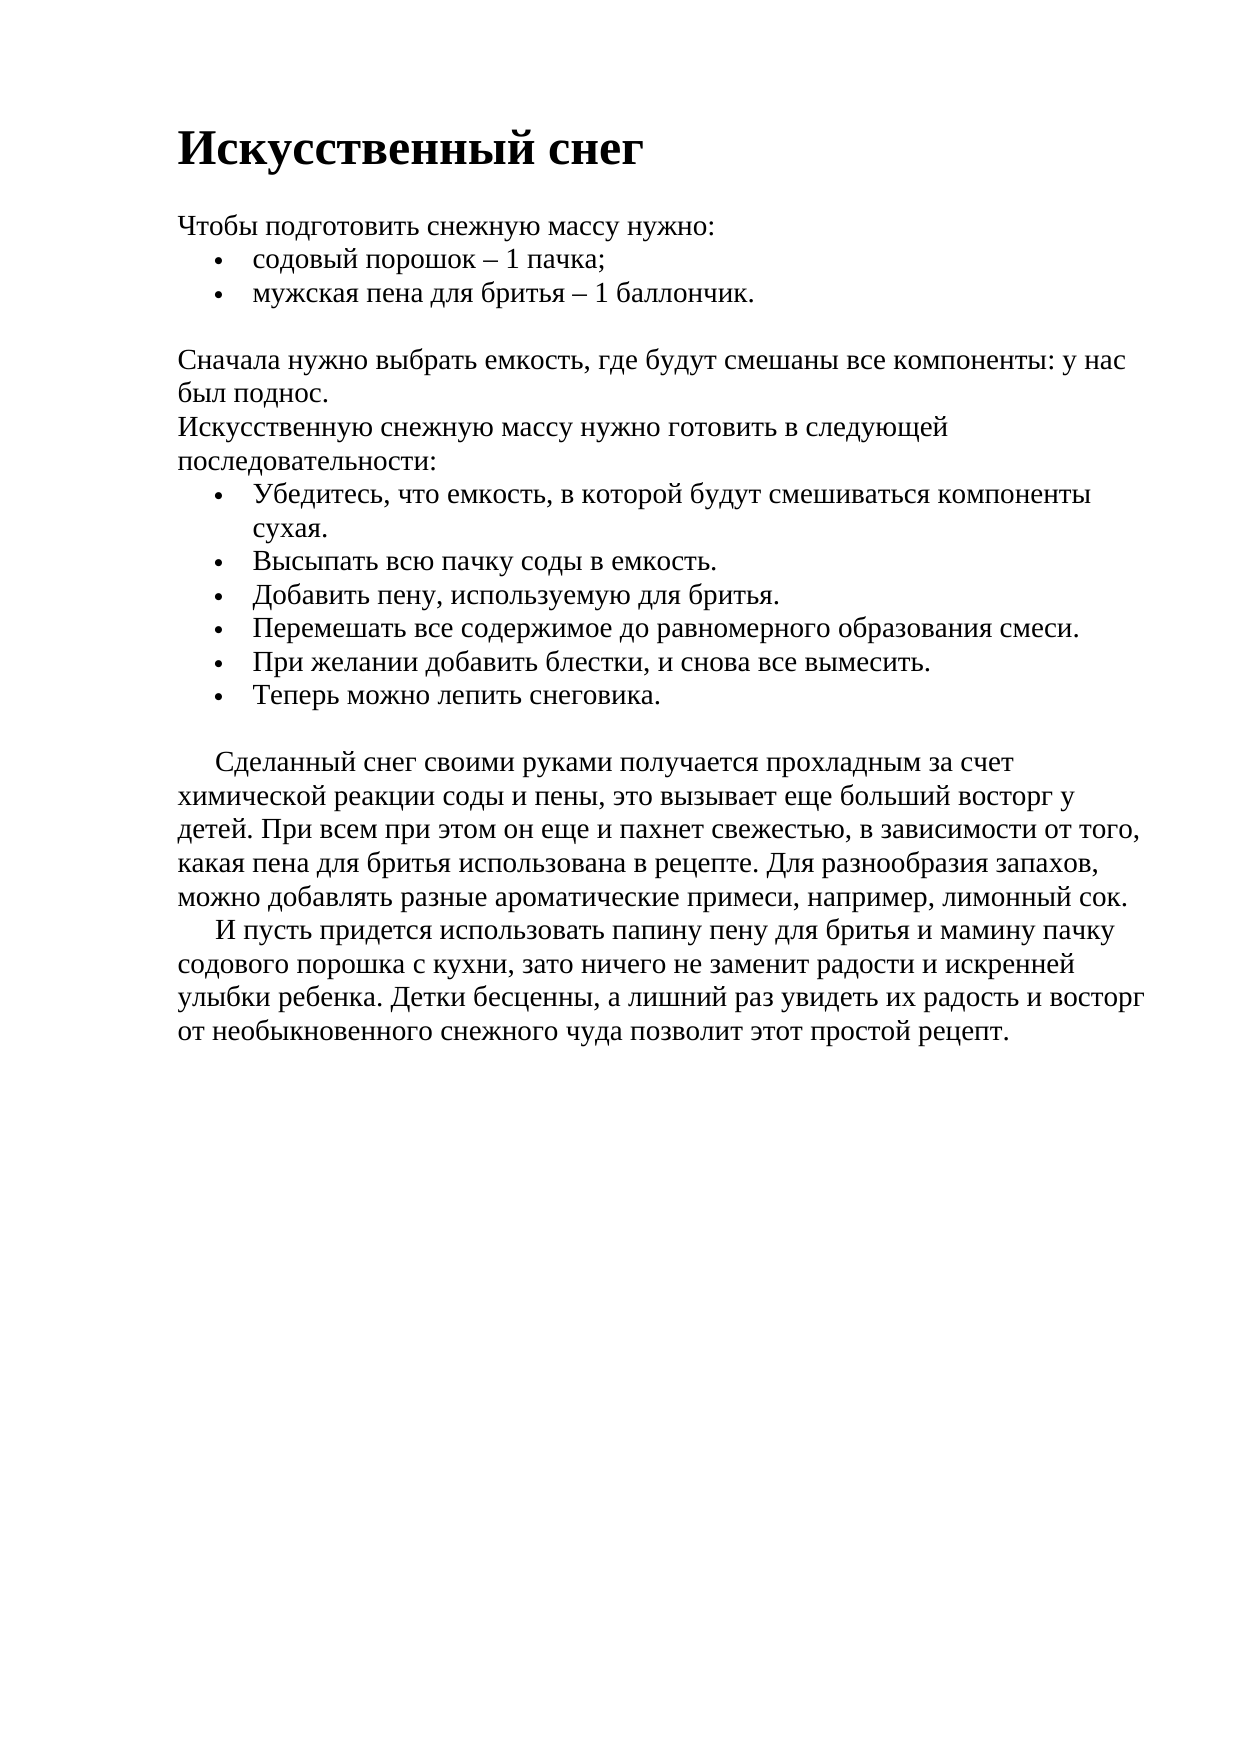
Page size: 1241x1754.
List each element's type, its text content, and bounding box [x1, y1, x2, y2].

list Высыпать всю пачку соды в емкость. [215, 543, 1152, 577]
list Теперь можно лепить снеговика. [215, 677, 1152, 711]
text И пусть придется использовать папину пену для бритья и мамину пачку содового порошка с кухни, зато ничего не заменит радости и искренней улыбки ребенка. Детки бесценны, а лишний раз увидеть их радость и восторг от необыкновенного снежного чуда позволит этот простой рецепт. [177, 912, 1152, 1046]
text Сделанный снег своими руками получается прохладным за счет химической реакции соды и пены, это вызывает еще больший восторг у детей. При всем при этом он еще и пахнет свежестью, в зависимости от того, какая пена для бритья использована в рецепте. Для разнообразия запахов, можно добавлять разные ароматические примеси, например, лимонный сок. [177, 744, 1152, 912]
text Искусственную снежную массу нужно готовить в следующей последовательности: [177, 409, 1152, 476]
text Сначала нужно выбрать емкость, где будут смешаны все компоненты: у нас был поднос. [177, 342, 1152, 409]
list Перемешать все содержимое до равномерного образования смеси. [215, 610, 1152, 644]
text Искусственный снег [177, 118, 1152, 176]
list При желании добавить блестки, и снова все вымесить. [215, 644, 1152, 677]
list Добавить пену, используемую для бритья. [215, 577, 1152, 610]
list мужская пена для бритья – 1 баллончик. [215, 275, 1152, 308]
list содовый порошок – 1 пачка; [215, 241, 1152, 275]
list Убедитесь, что емкость, в которой будут смешиваться компоненты сухая. [215, 476, 1152, 543]
text Чтобы подготовить снежную массу нужно: [177, 208, 1152, 241]
